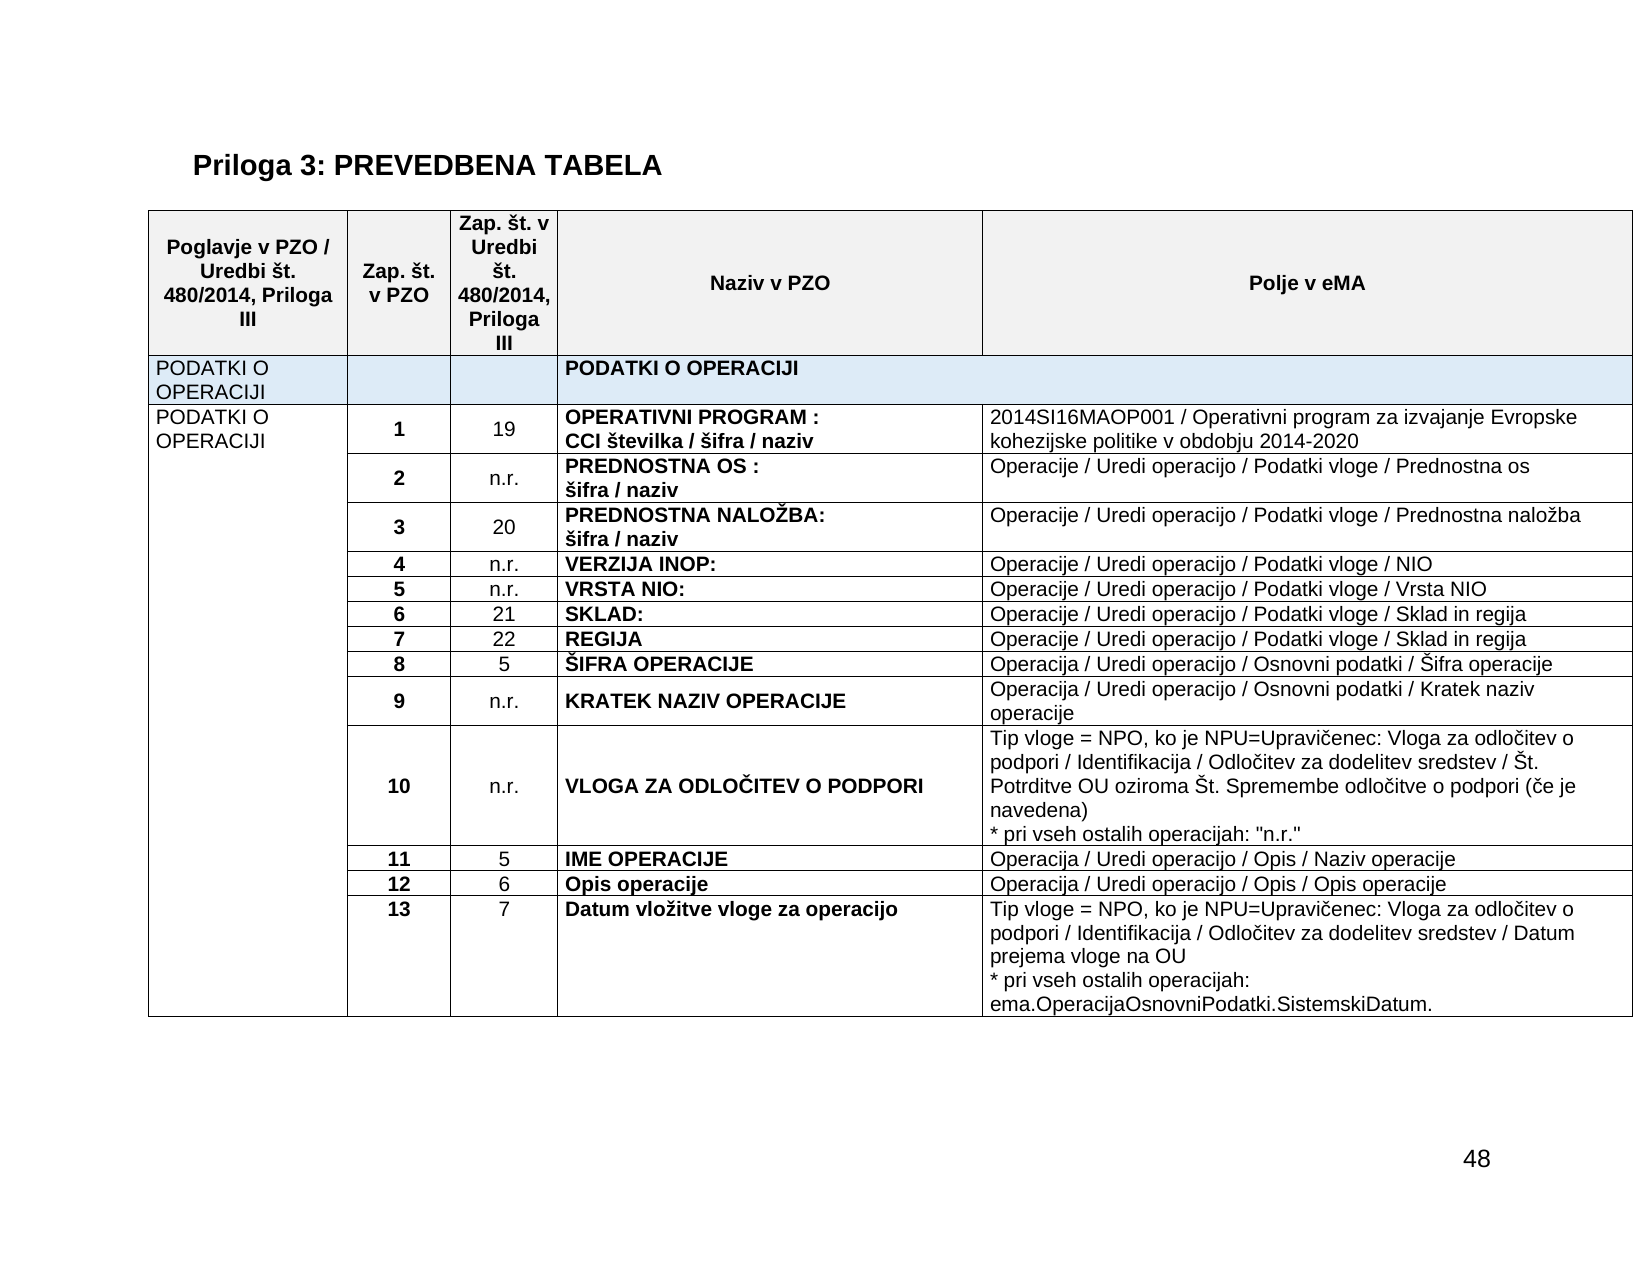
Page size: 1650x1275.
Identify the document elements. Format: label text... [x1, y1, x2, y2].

table_header Zap. št. v PZO [348, 211, 450, 355]
table_cell 6 [348, 602, 450, 626]
table_cell 20 [451, 503, 557, 551]
table_cell REGIJA [558, 627, 982, 651]
table_cell Operacije / Uredi operacijo / Podatki vloge / Vrsta NIO [983, 577, 1632, 601]
table_cell 11 [348, 846, 450, 870]
table_cell 22 [451, 627, 557, 651]
table_cell ŠIFRA OPERACIJE [558, 652, 982, 676]
table_cell VRSTA NIO: [558, 577, 982, 601]
table_cell KRATEK NAZIV OPERACIJE [558, 677, 982, 724]
table_cell Operacije / Uredi operacijo / Podatki vloge / Prednostna os [983, 454, 1632, 502]
table_cell IME OPERACIJE [558, 846, 982, 870]
table_cell Tip vloge = NPO, ko je NPU=Upravičenec: Vloga za odločitev o podpori / Identifikacija / Odločitev za dodelitev sredstev / Št. Potrditve OU oziroma Št. Spremembe odločitve o podpori (če je navedena) * pri vseh ostalih operacijah: "n.r." [983, 726, 1632, 845]
table_cell n.r. [451, 726, 557, 845]
table_header Zap. št. v Uredbi št. 480/2014, Priloga III [451, 211, 557, 355]
table_header Poglavje v PZO / Uredbi št. 480/2014, Priloga III [149, 211, 347, 355]
table_cell Operacije / Uredi operacijo / Podatki vloge / Sklad in regija [983, 627, 1632, 651]
subtitle Priloga 3: PREVEDBENA TABELA [193, 148, 1502, 181]
table_cell Operacija / Uredi operacijo / Opis / Opis operacije [983, 871, 1632, 895]
table_cell 2014SI16MAOP001 / Operativni program za izvajanje Evropske kohezijske politike v obdobju 2014-2020 [983, 405, 1632, 453]
table_cell n.r. [451, 577, 557, 601]
table_cell Operacija / Uredi operacijo / Osnovni podatki / Kratek naziv operacije [983, 677, 1632, 724]
table_cell n.r. [451, 552, 557, 576]
table_cell 5 [451, 846, 557, 870]
table_cell Operacija / Uredi operacijo / Osnovni podatki / Šifra operacije [983, 652, 1632, 676]
table_cell PODATKI O OPERACIJI [149, 356, 347, 404]
table_cell 3 [348, 503, 450, 551]
table_cell VERZIJA INOP: [558, 552, 982, 576]
table_cell [451, 356, 557, 404]
table_cell 8 [348, 652, 450, 676]
table_cell Operacije / Uredi operacijo / Podatki vloge / NIO [983, 552, 1632, 576]
table_header Naziv v PZO [558, 211, 982, 355]
table_cell PREDNOSTNA OS : šifra / naziv [558, 454, 982, 502]
table_cell Operacija / Uredi operacijo / Opis / Naziv operacije [983, 846, 1632, 870]
table_cell OPERATIVNI PROGRAM : CCI številka / šifra / naziv [558, 405, 982, 453]
table_cell 13 [348, 896, 450, 1016]
table_cell Operacije / Uredi operacijo / Podatki vloge / Sklad in regija [983, 602, 1632, 626]
table_cell n.r. [451, 454, 557, 502]
table_cell 10 [348, 726, 450, 845]
table_cell 7 [451, 896, 557, 1016]
table_cell PODATKI O OPERACIJI [149, 405, 347, 1016]
table_cell [348, 356, 450, 404]
table_cell 12 [348, 871, 450, 895]
table_cell 6 [451, 871, 557, 895]
table_cell Opis operacije [558, 871, 982, 895]
table_header Polje v eMA [983, 211, 1632, 355]
table_cell VLOGA ZA ODLOČITEV O PODPORI [558, 726, 982, 845]
table_cell 7 [348, 627, 450, 651]
table_cell Tip vloge = NPO, ko je NPU=Upravičenec: Vloga za odločitev o podpori / Identifikacija / Odločitev za dodelitev sredstev / Datum prejema vloge na OU * pri vseh ostalih operacijah: ema.OperacijaOsnovniPodatki.SistemskiDatum. [983, 896, 1632, 1016]
table_cell PODATKI O OPERACIJI [558, 356, 1632, 404]
table_cell 4 [348, 552, 450, 576]
table_cell SKLAD: [558, 602, 982, 626]
table_cell 9 [348, 677, 450, 724]
table_cell n.r. [451, 677, 557, 724]
table_cell Datum vložitve vloge za operacijo [558, 896, 982, 1016]
table_cell 5 [348, 577, 450, 601]
table_cell 21 [451, 602, 557, 626]
table_cell 5 [451, 652, 557, 676]
table_cell 1 [348, 405, 450, 453]
table_cell 2 [348, 454, 450, 502]
table_cell PREDNOSTNA NALOŽBA: šifra / naziv [558, 503, 982, 551]
table_cell Operacije / Uredi operacijo / Podatki vloge / Prednostna naložba [983, 503, 1632, 551]
table_cell 19 [451, 405, 557, 453]
